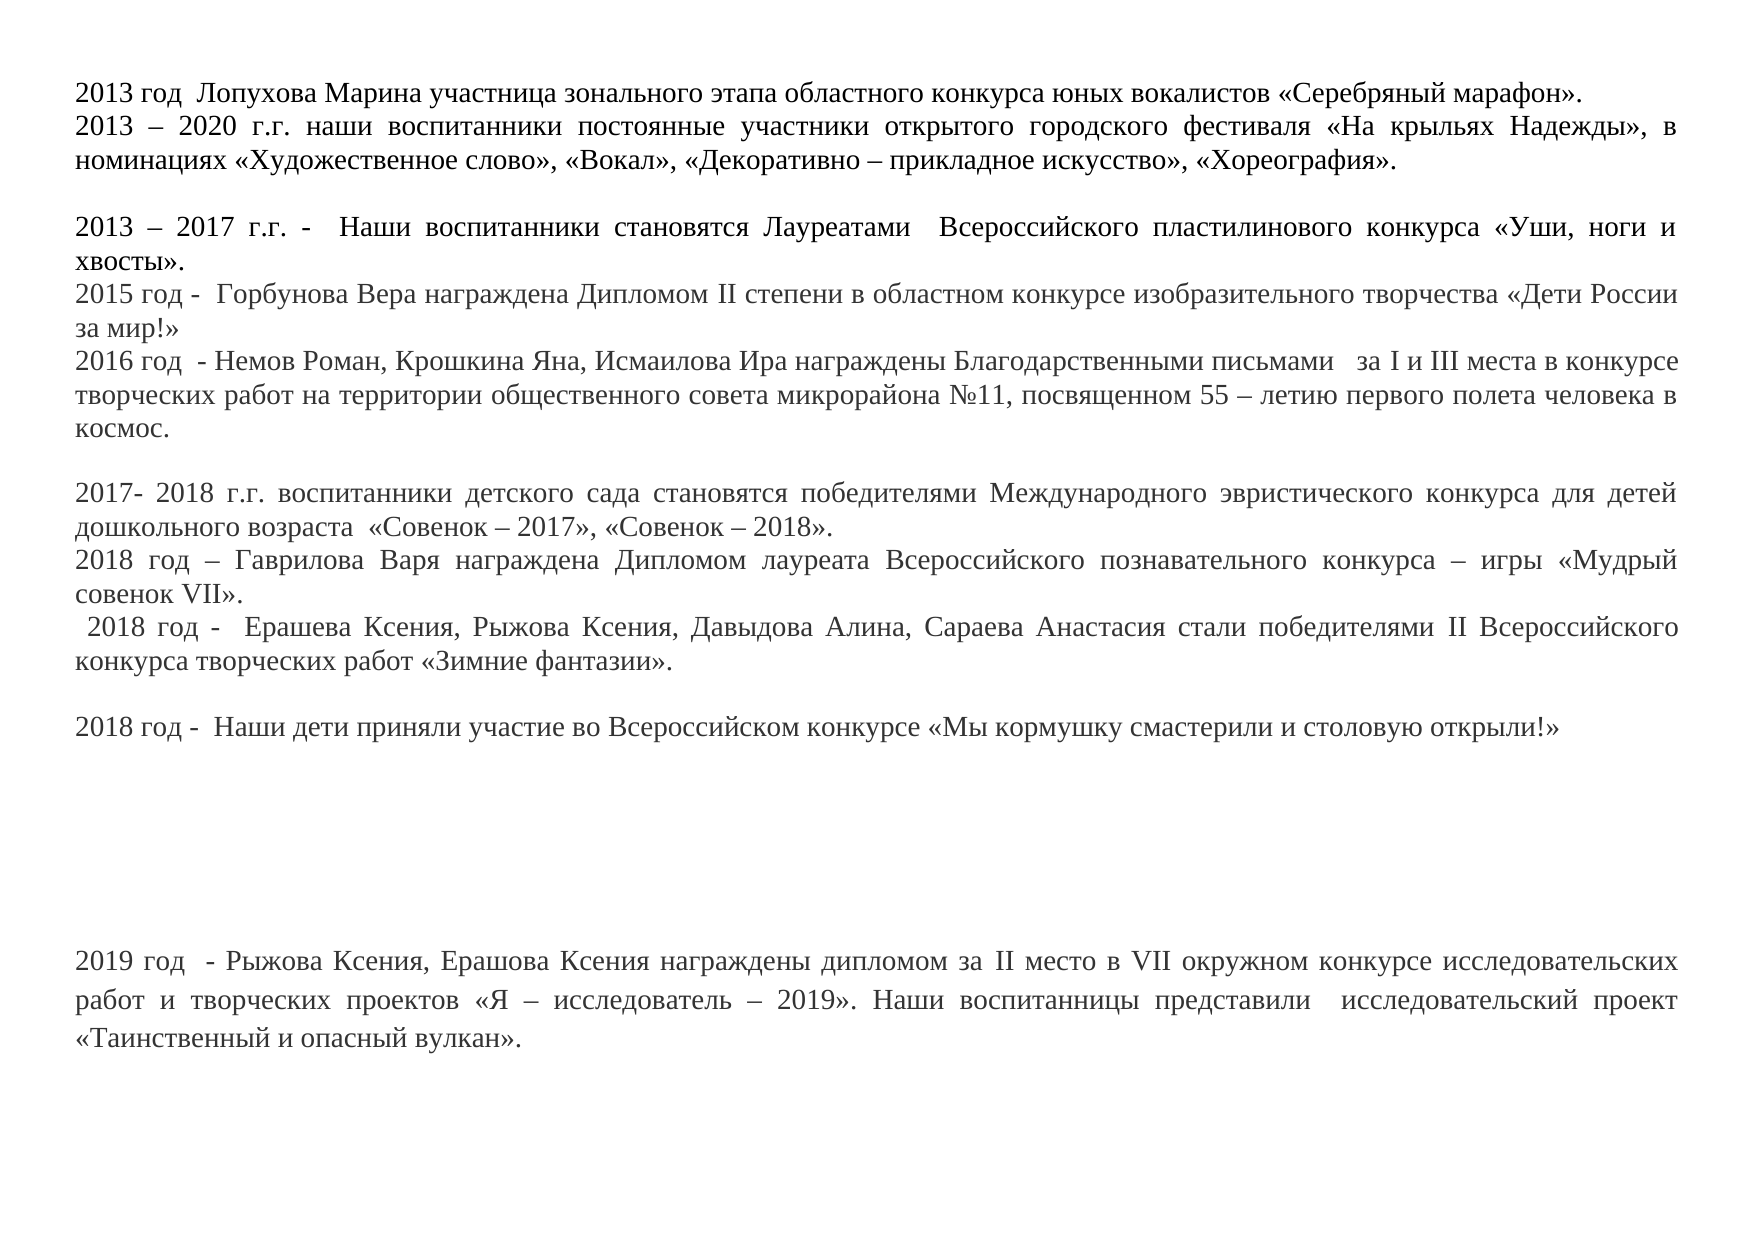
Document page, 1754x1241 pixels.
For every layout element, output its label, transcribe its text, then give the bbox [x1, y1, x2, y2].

text 2018 год - Ерашева Ксения, Рыжова Ксения, Давыдова Алина, Сараева Анастасия стали победителями II Всероссийского конкурса творческих работ «Зимние фантазии». [75, 609, 1679, 676]
text 2019 год - Рыжова Ксения, Ерашова Ксения награждены дипломом за II место в VII окружном конкурсе исследовательских работ и творческих проектов «Я – исследователь – 2019». Наши воспитанницы представили исследовательский проект «Таинственный и опасный вулкан». [75, 943, 1679, 1054]
text 2018 год - Наши дети приняли участие во Всероссийском конкурсе «Мы кормушку смастерили и столовую открыли!» [75, 709, 1679, 742]
text 2015 год - Горбунова Вера награждена Дипломом II степени в областном конкурсе изобразительного творчества «Дети России за мир!» [75, 276, 1679, 343]
text 2016 год - Немов Роман, Крошкина Яна, Исмаилова Ира награждены Благодарственными письмами за I и III места в конкурсе творческих работ на территории общественного совета микрорайона №11, посвященном 55 – летию первого полета человека в космос. [75, 343, 1679, 444]
text 2013 – 2017 г.г. - Наши воспитанники становятся Лауреатами Всероссийского пластилинового конкурса «Уши, ноги и хвосты». [75, 209, 1679, 276]
text 2013 – 2020 г.г. наши воспитанники постоянные участники открытого городского фестиваля «На крыльях Надежды», в номинациях «Художественное слово», «Вокал», «Декоративно – прикладное искусство», «Хореография». [75, 108, 1679, 176]
text 2013 год Лопухова Марина участница зонального этапа областного конкурса юных вокалистов «Серебряный марафон». [75, 75, 1679, 108]
text 2017- 2018 г.г. воспитанники детского сада становятся победителями Международного эвристического конкурса для детей дошкольного возраста «Совенок – 2017», «Совенок – 2018». [75, 475, 1679, 542]
text 2018 год – Гаврилова Варя награждена Дипломом лауреата Всероссийского познавательного конкурса – игры «Мудрый совенок VII». [75, 542, 1679, 609]
